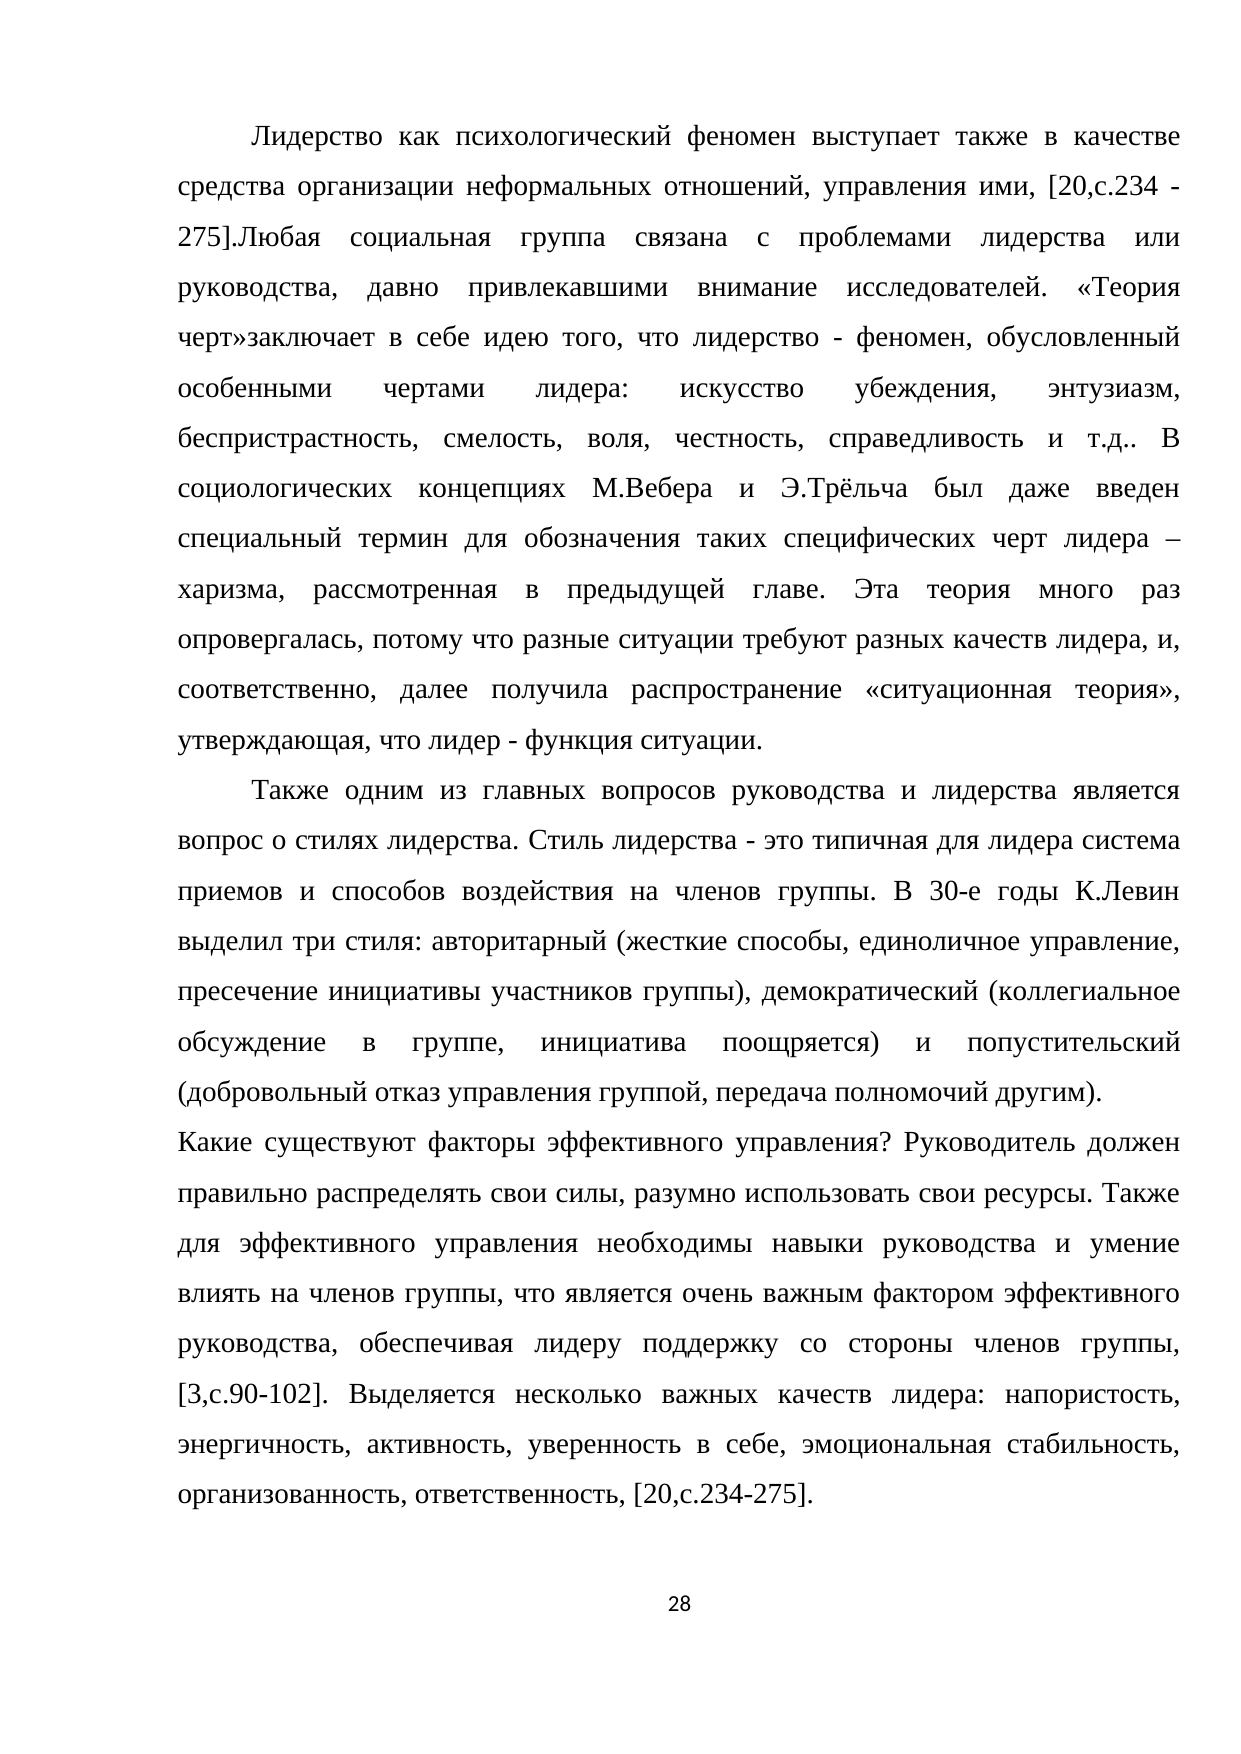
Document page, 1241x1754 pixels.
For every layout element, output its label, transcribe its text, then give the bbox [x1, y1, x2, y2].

text Какие существуют факторы эффективного управления? Руководитель должен правильно распределять свои силы, разумно использовать свои ресурсы. Также для эффективного управления необходимы навыки руководства и умение влиять на членов группы, что является очень важным фактором эффективного руководства, обеспечивая лидеру поддержку со стороны членов группы, [3,с.90-102]. Выделяется несколько важных качеств лидера: напористость, энергичность, активность, уверенность в себе, эмоциональная стабильность, организованность, ответственность, [20,с.234-275]. [177, 1124, 1181, 1510]
text Лидерство как психологический феномен выступает также в качестве средства организации неформальных отношений, управления ими, [20,с.234 - 275].Любая социальная группа связана с проблемами лидерства или руководства, давно привлекавшими внимание исследователей. «Теория черт»заключает в себе идею того, что лидерство - феномен, обусловленный особенными чертами лидера: искусство убеждения, энтузиазм, беспристрастность, смелость, воля, честность, справедливость и т.д.. В социологических концепциях М.Вебера и Э.Трёльча был даже введен специальный термин для обозначения таких специфических черт лидера – харизма, рассмотренная в предыдущей главе. Эта теория много раз опровергалась, потому что разные ситуации требуют разных качеств лидера, и, соответственно, далее получила распространение «ситуационная теория», утверждающая, что лидер - функция ситуации. [177, 118, 1181, 755]
text Также одним из главных вопросов руководства и лидерства является вопрос о стилях лидерства. Стиль лидерства - это типичная для лидера система приемов и способов воздействия на членов группы. В 30-е годы К.Левин выделил три стиля: авторитарный (жесткие способы, единоличное управление, пресечение инициативы участников группы), демократический (коллегиальное обсуждение в группе, инициатива поощряется) и попустительский (добровольный отказ управления группой, передача полномочий другим). [177, 772, 1181, 1108]
